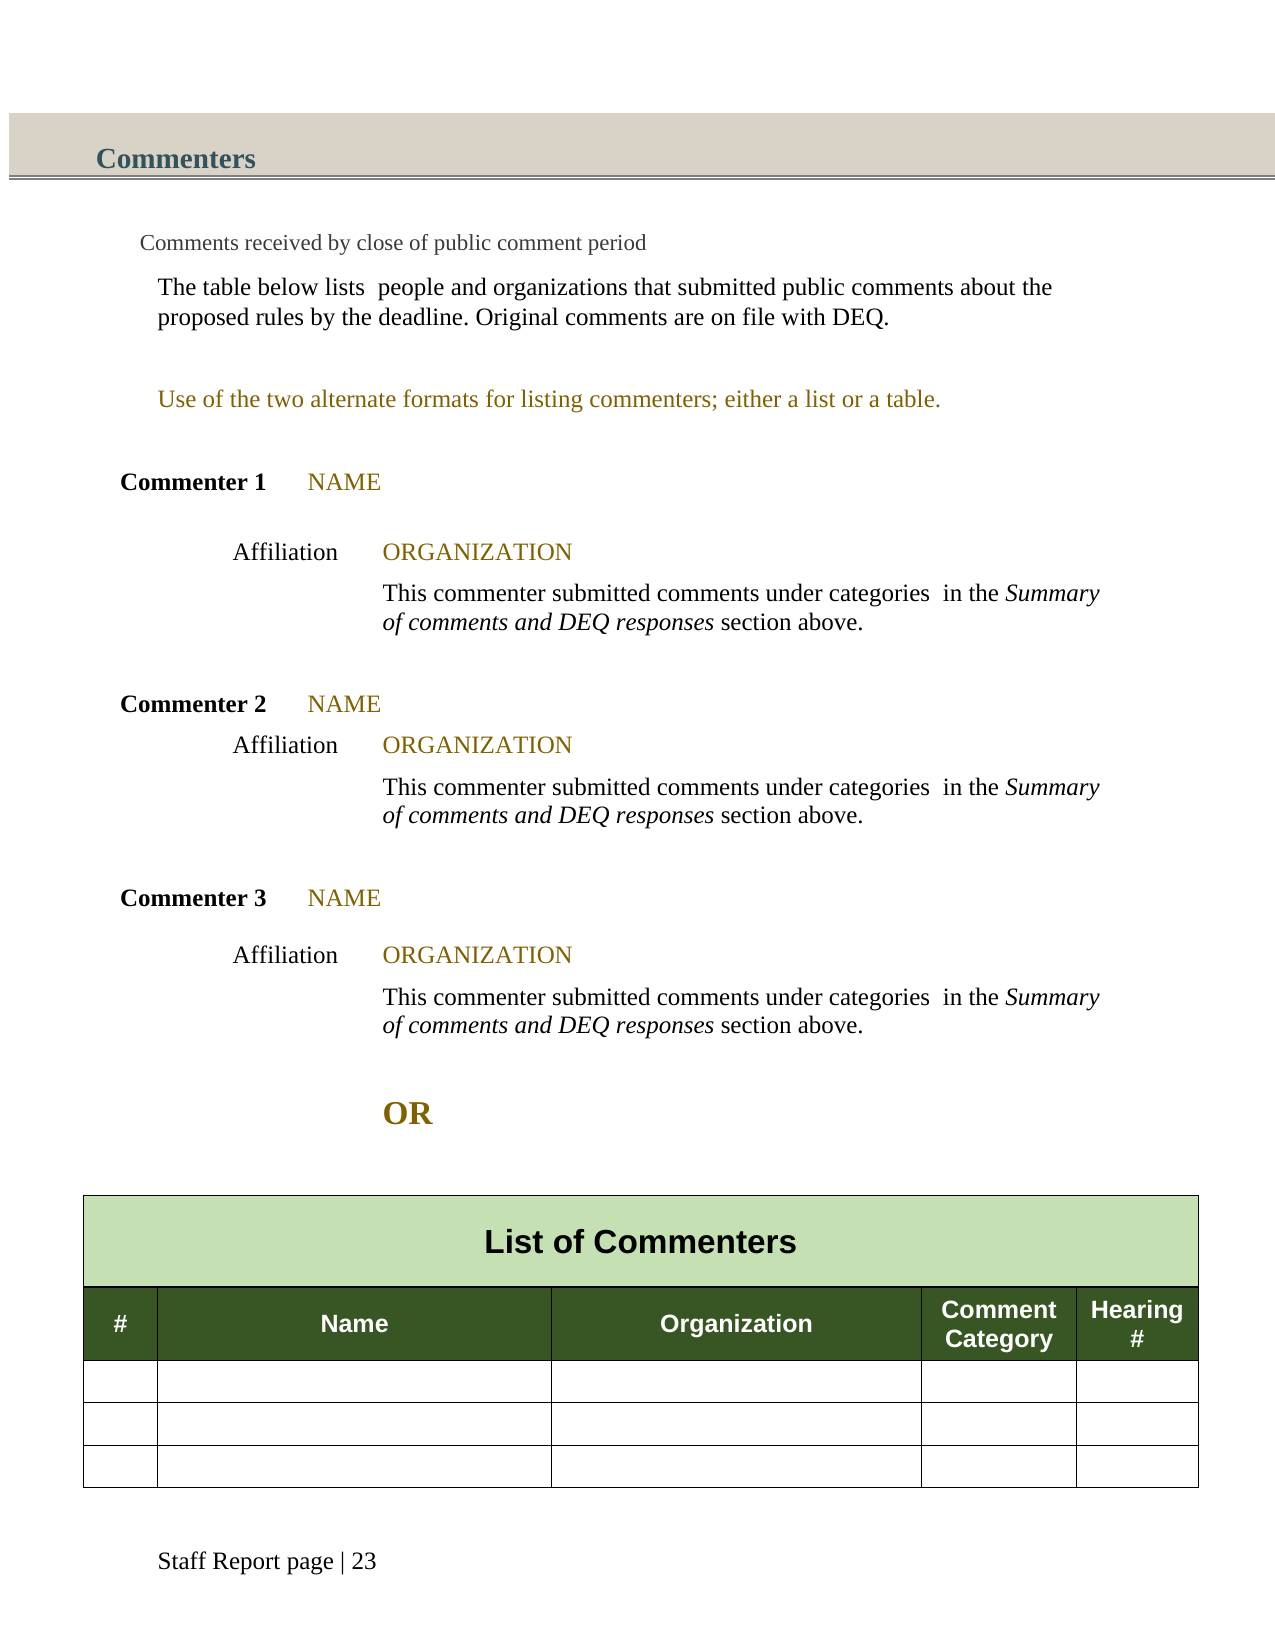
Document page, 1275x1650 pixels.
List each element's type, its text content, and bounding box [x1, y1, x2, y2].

table_cell [1077, 1361, 1198, 1402]
list OR [382, 1093, 1106, 1131]
table_cell [158, 1403, 551, 1445]
list Affiliation ORGANIZATION [232, 537, 1106, 565]
table_cell [552, 1403, 921, 1445]
subtitle Comments received by close of public comment period [139, 229, 1170, 256]
table_cell # [84, 1288, 157, 1360]
list This commenter submitted comments under categories Cross reference to comment category using ##, ##, ##, and ## format in the Summary of comments and DEQ responses section above. [382, 772, 1106, 829]
table_cell [552, 1361, 921, 1402]
table_cell Comment Category [922, 1288, 1076, 1360]
text Commenter 2 NAME [120, 689, 1106, 718]
text Use of the two alternate formats for listing commenters; either a list or a table. [157, 384, 1106, 413]
table_cell Hearing # [1077, 1288, 1198, 1360]
text The table below lists number of commenters people and organizations that submitted public comments about the proposed rules by the deadline. Original comments are on file with DEQ. [157, 268, 1106, 330]
table_cell [158, 1361, 551, 1402]
list Commenter 3 NAME [120, 883, 1106, 912]
table_cell [84, 1403, 157, 1445]
list Affiliation ORGANIZATION [232, 940, 1106, 969]
table_cell [84, 1361, 157, 1402]
table_cell [922, 1403, 1076, 1445]
list Affiliation ORGANIZATION [232, 730, 1106, 759]
table_cell [1077, 1446, 1198, 1487]
table_header Commenters [9, 113, 1275, 175]
table_cell [1077, 1403, 1198, 1445]
table_header List of Commenters [84, 1196, 1198, 1286]
table_cell [922, 1361, 1076, 1402]
list This commenter submitted comments under categories Cross reference to comment category using ##, ##, ##, and ## format in the Summary of comments and DEQ responses section above. [382, 578, 1106, 635]
text Commenter 1 NAME [120, 467, 1106, 495]
list This commenter submitted comments under categories Cross reference to comment category using ##, ##, ##, and ## format in the Summary of comments and DEQ responses section above. [382, 982, 1106, 1039]
table_cell [922, 1446, 1076, 1487]
table_cell Name [158, 1288, 551, 1360]
table_cell [84, 1446, 157, 1487]
table_cell [158, 1446, 551, 1487]
table_cell Organization [552, 1288, 921, 1360]
table_cell [552, 1446, 921, 1487]
